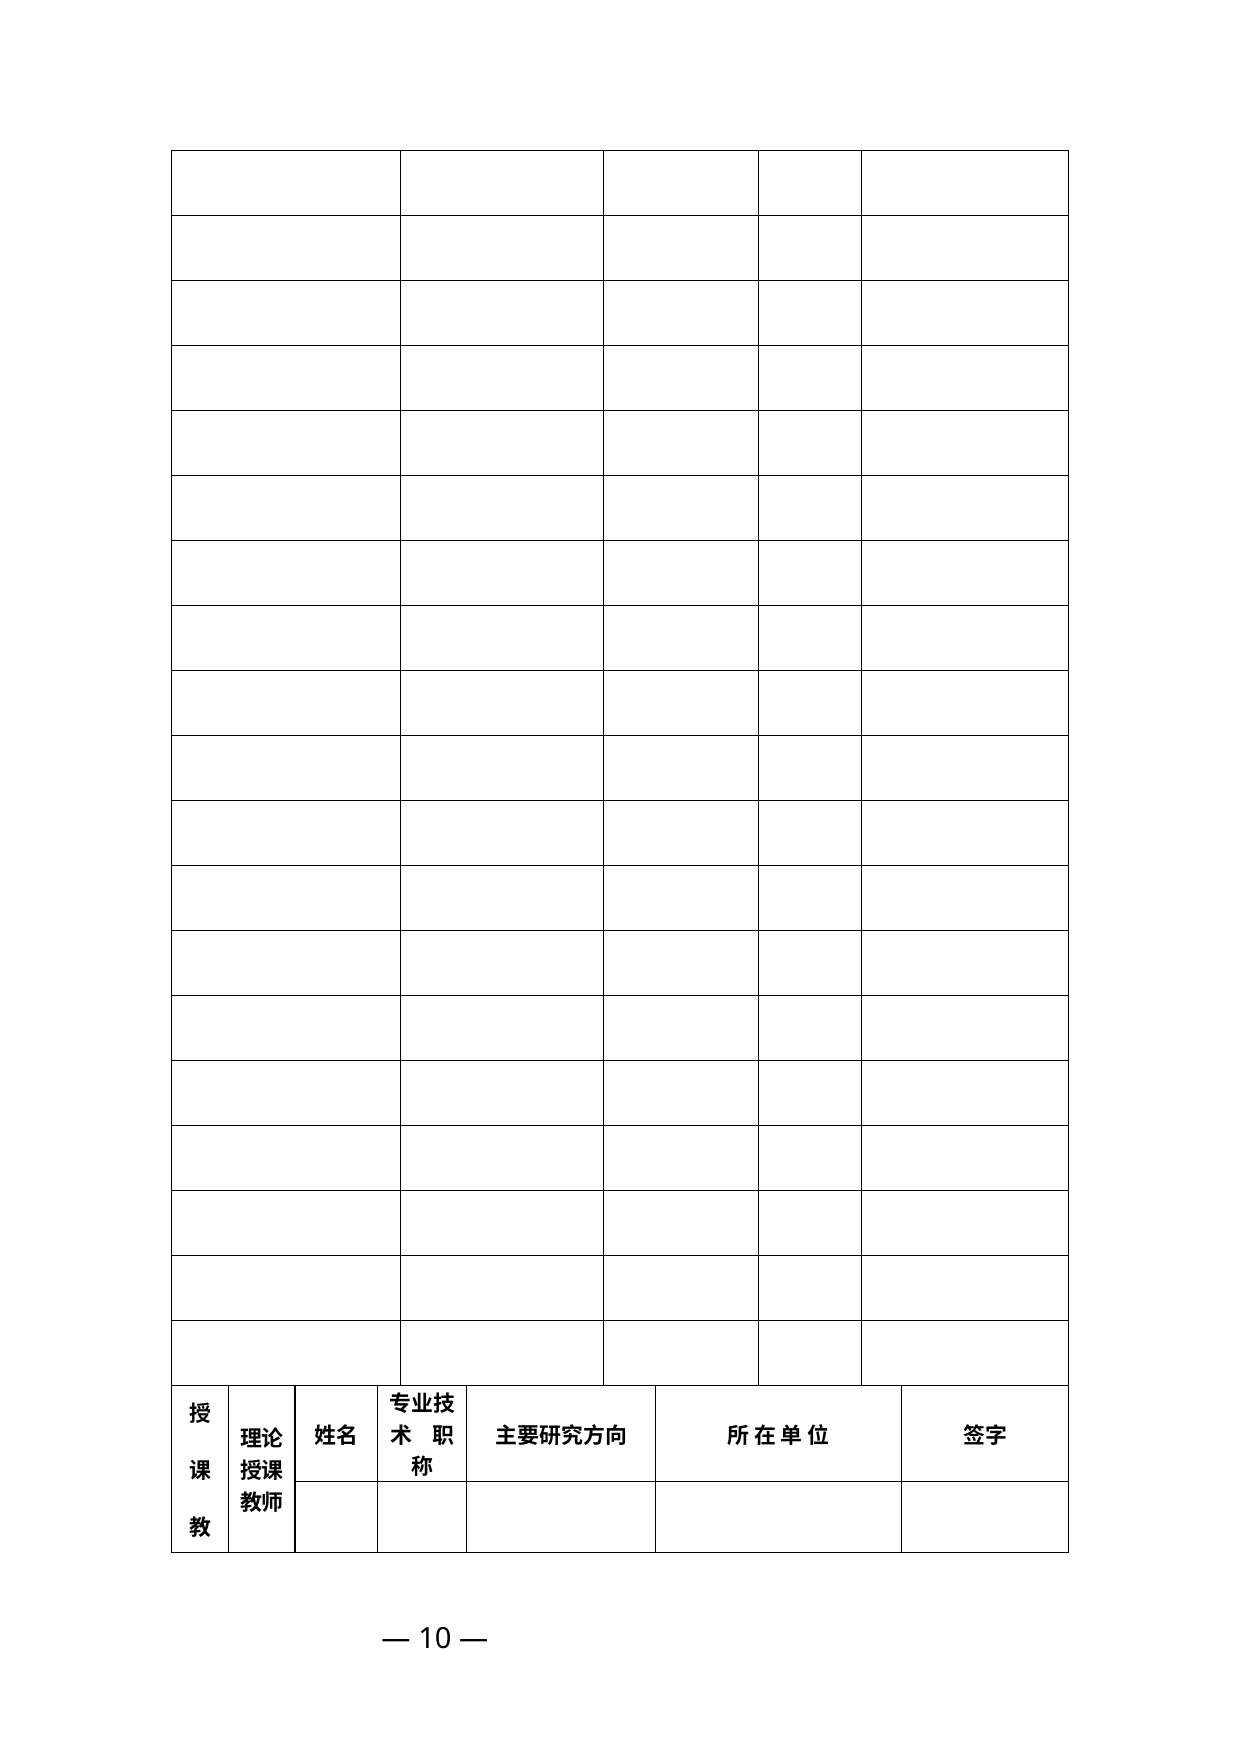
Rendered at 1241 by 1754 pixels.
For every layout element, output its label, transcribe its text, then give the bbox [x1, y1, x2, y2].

table_cell [862, 541, 1068, 605]
table_cell [604, 996, 758, 1060]
table_cell [604, 1126, 758, 1190]
table_cell [401, 736, 603, 800]
table_cell 理论授课教师 [229, 1386, 294, 1552]
table_cell [172, 996, 400, 1060]
table_cell [862, 866, 1068, 930]
table_cell [401, 1061, 603, 1125]
table_cell [759, 996, 861, 1060]
table_cell [604, 476, 758, 540]
table_cell [604, 801, 758, 865]
table_cell [862, 1061, 1068, 1125]
table_cell [172, 1126, 400, 1190]
table_cell [759, 671, 861, 735]
table_cell [172, 671, 400, 735]
table_cell [604, 736, 758, 800]
table_cell [656, 1482, 901, 1552]
table_cell [759, 411, 861, 475]
table_cell [172, 801, 400, 865]
table_cell [604, 151, 758, 215]
table_cell [862, 1321, 1068, 1385]
table_cell [172, 541, 400, 605]
table_cell [759, 736, 861, 800]
table_cell [604, 866, 758, 930]
table_cell [759, 1061, 861, 1125]
table_cell 姓名 [296, 1386, 377, 1481]
table_cell [604, 1256, 758, 1320]
table_cell [172, 606, 400, 670]
table_cell 主要研究方向 [467, 1386, 655, 1481]
table_cell [172, 281, 400, 345]
table_cell [759, 866, 861, 930]
table_cell [401, 671, 603, 735]
table_cell [862, 1191, 1068, 1255]
table_cell [401, 151, 603, 215]
table_cell 签字 [902, 1386, 1068, 1481]
table_cell [759, 1191, 861, 1255]
table_cell [759, 476, 861, 540]
table_cell [604, 346, 758, 410]
table_cell [172, 216, 400, 280]
table_cell [604, 216, 758, 280]
table_cell [172, 736, 400, 800]
table_cell [759, 931, 861, 995]
table_cell [862, 1126, 1068, 1190]
table_cell [604, 541, 758, 605]
table_cell [862, 801, 1068, 865]
table_cell [172, 866, 400, 930]
table_cell [172, 1191, 400, 1255]
table_cell [604, 1191, 758, 1255]
table_cell [378, 1482, 466, 1552]
table_cell [172, 346, 400, 410]
table_cell [902, 1482, 1068, 1552]
table_cell [604, 606, 758, 670]
table_cell [172, 1256, 400, 1320]
table_cell [401, 1321, 603, 1385]
table_cell [467, 1482, 655, 1552]
table_cell [862, 671, 1068, 735]
table_cell 专业技术 职称 [378, 1386, 466, 1481]
table_cell [172, 1321, 400, 1385]
table_cell [401, 346, 603, 410]
table_cell [401, 281, 603, 345]
table_cell [862, 1256, 1068, 1320]
table_cell [862, 736, 1068, 800]
table_cell [862, 281, 1068, 345]
table_cell [862, 931, 1068, 995]
table_cell [172, 151, 400, 215]
table_cell [401, 541, 603, 605]
table_cell [604, 1321, 758, 1385]
table_cell [604, 281, 758, 345]
table_cell [401, 1256, 603, 1320]
table_cell [759, 606, 861, 670]
table_cell [401, 606, 603, 670]
table_cell [759, 1256, 861, 1320]
table_cell [401, 996, 603, 1060]
table_cell [401, 1126, 603, 1190]
table_cell [172, 476, 400, 540]
table_cell [862, 216, 1068, 280]
table_cell [401, 411, 603, 475]
table_cell [862, 411, 1068, 475]
table_cell [172, 411, 400, 475]
table_cell [401, 1191, 603, 1255]
table_cell [759, 281, 861, 345]
table_cell [759, 1321, 861, 1385]
table_cell [759, 541, 861, 605]
table_cell [862, 151, 1068, 215]
table_cell [401, 216, 603, 280]
table_cell [759, 1126, 861, 1190]
table_cell [862, 346, 1068, 410]
table_cell [862, 996, 1068, 1060]
table_cell [759, 801, 861, 865]
table_cell [296, 1482, 377, 1552]
table_cell [401, 866, 603, 930]
table_cell 所 在 单 位 [656, 1386, 901, 1481]
table_cell [401, 801, 603, 865]
table_cell [862, 606, 1068, 670]
table_cell [604, 671, 758, 735]
table_cell [604, 1061, 758, 1125]
table_cell [759, 151, 861, 215]
table_cell [172, 931, 400, 995]
table_cell [862, 476, 1068, 540]
table_cell [401, 476, 603, 540]
table_cell [172, 1061, 400, 1125]
table_cell [401, 931, 603, 995]
table_cell [759, 216, 861, 280]
table_cell 授 课 教 师 [172, 1386, 228, 1552]
table_cell [759, 346, 861, 410]
table_cell [604, 411, 758, 475]
table_cell [604, 931, 758, 995]
